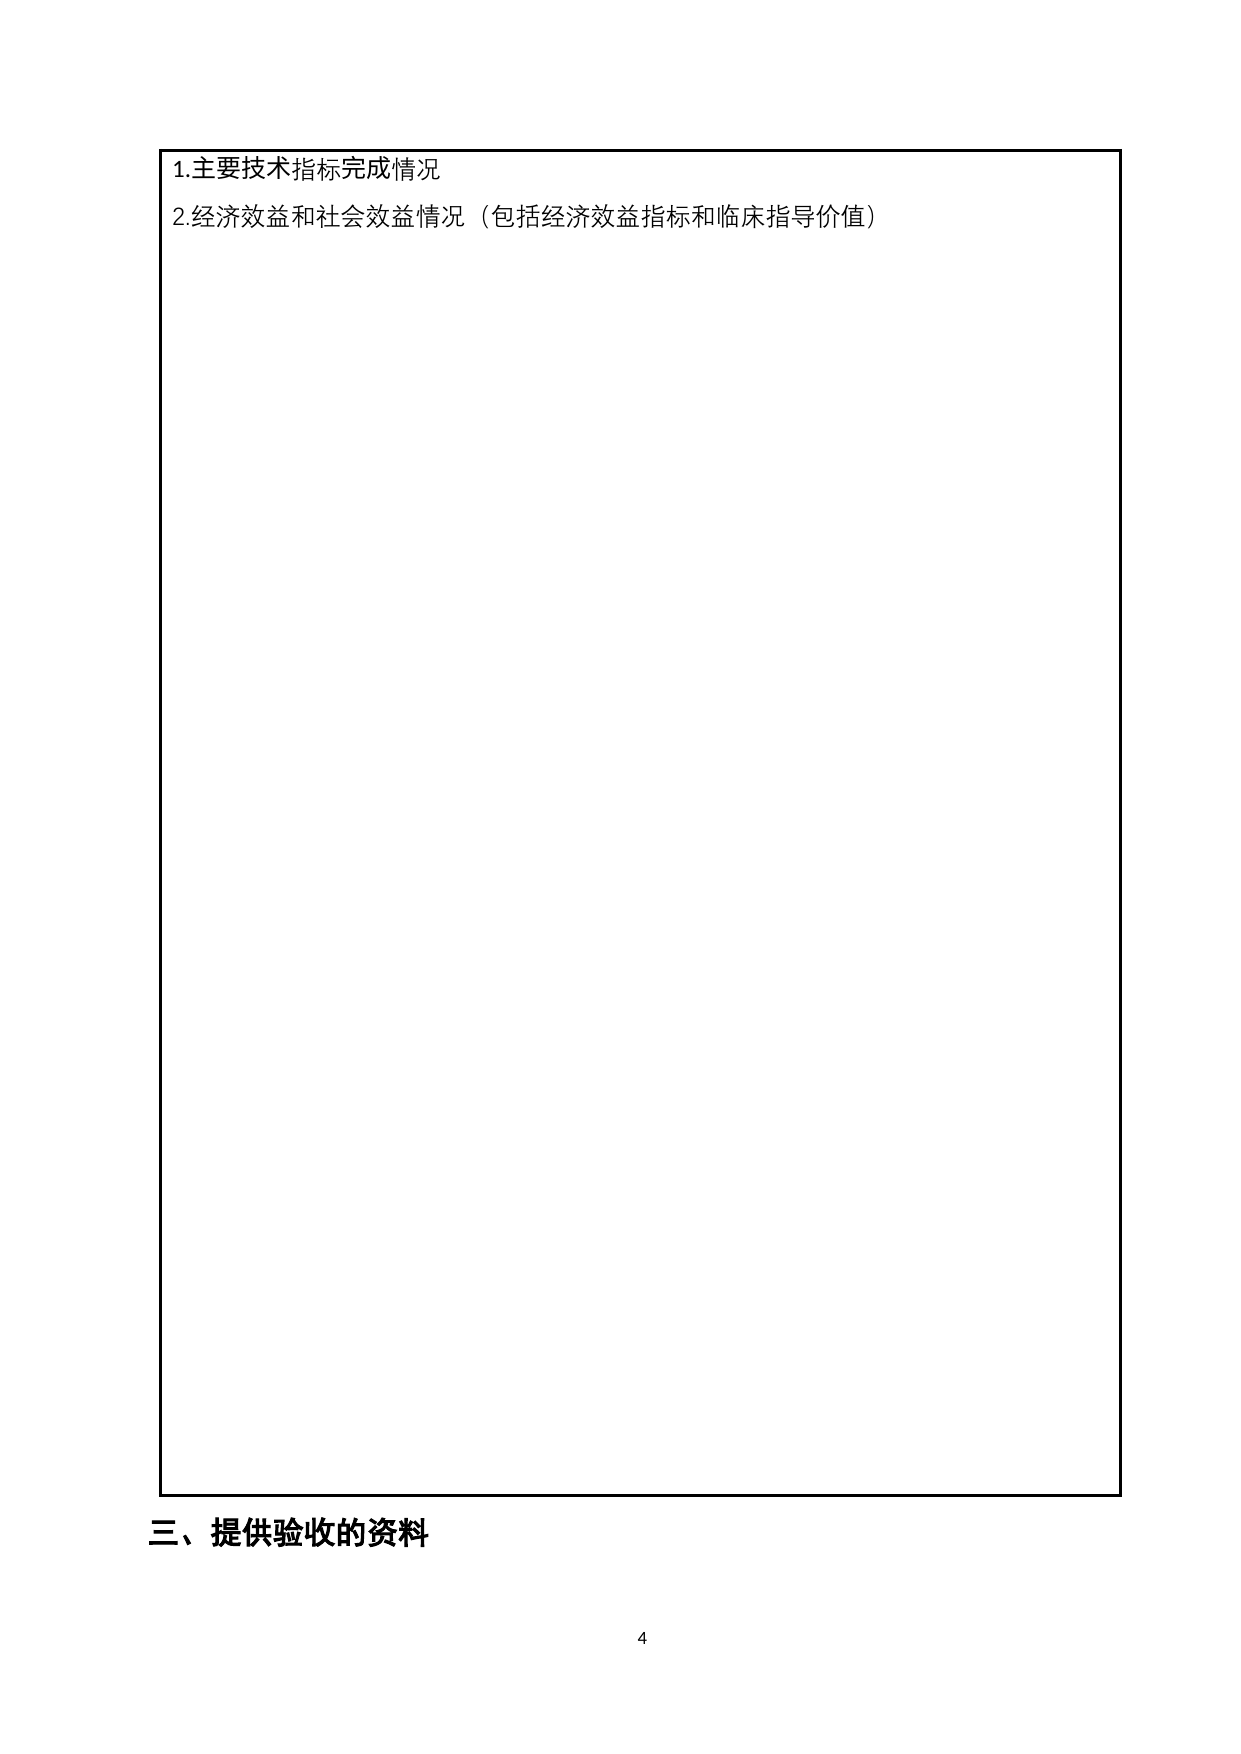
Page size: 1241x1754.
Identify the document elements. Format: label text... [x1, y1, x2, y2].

table_header 1.主要技术指标完成情况 2.经济效益和社会效益情况（包括经济效益指标和临床指导价值） [162, 152, 1119, 1494]
text 三、提供验收的资料 [148, 1497, 1137, 1562]
